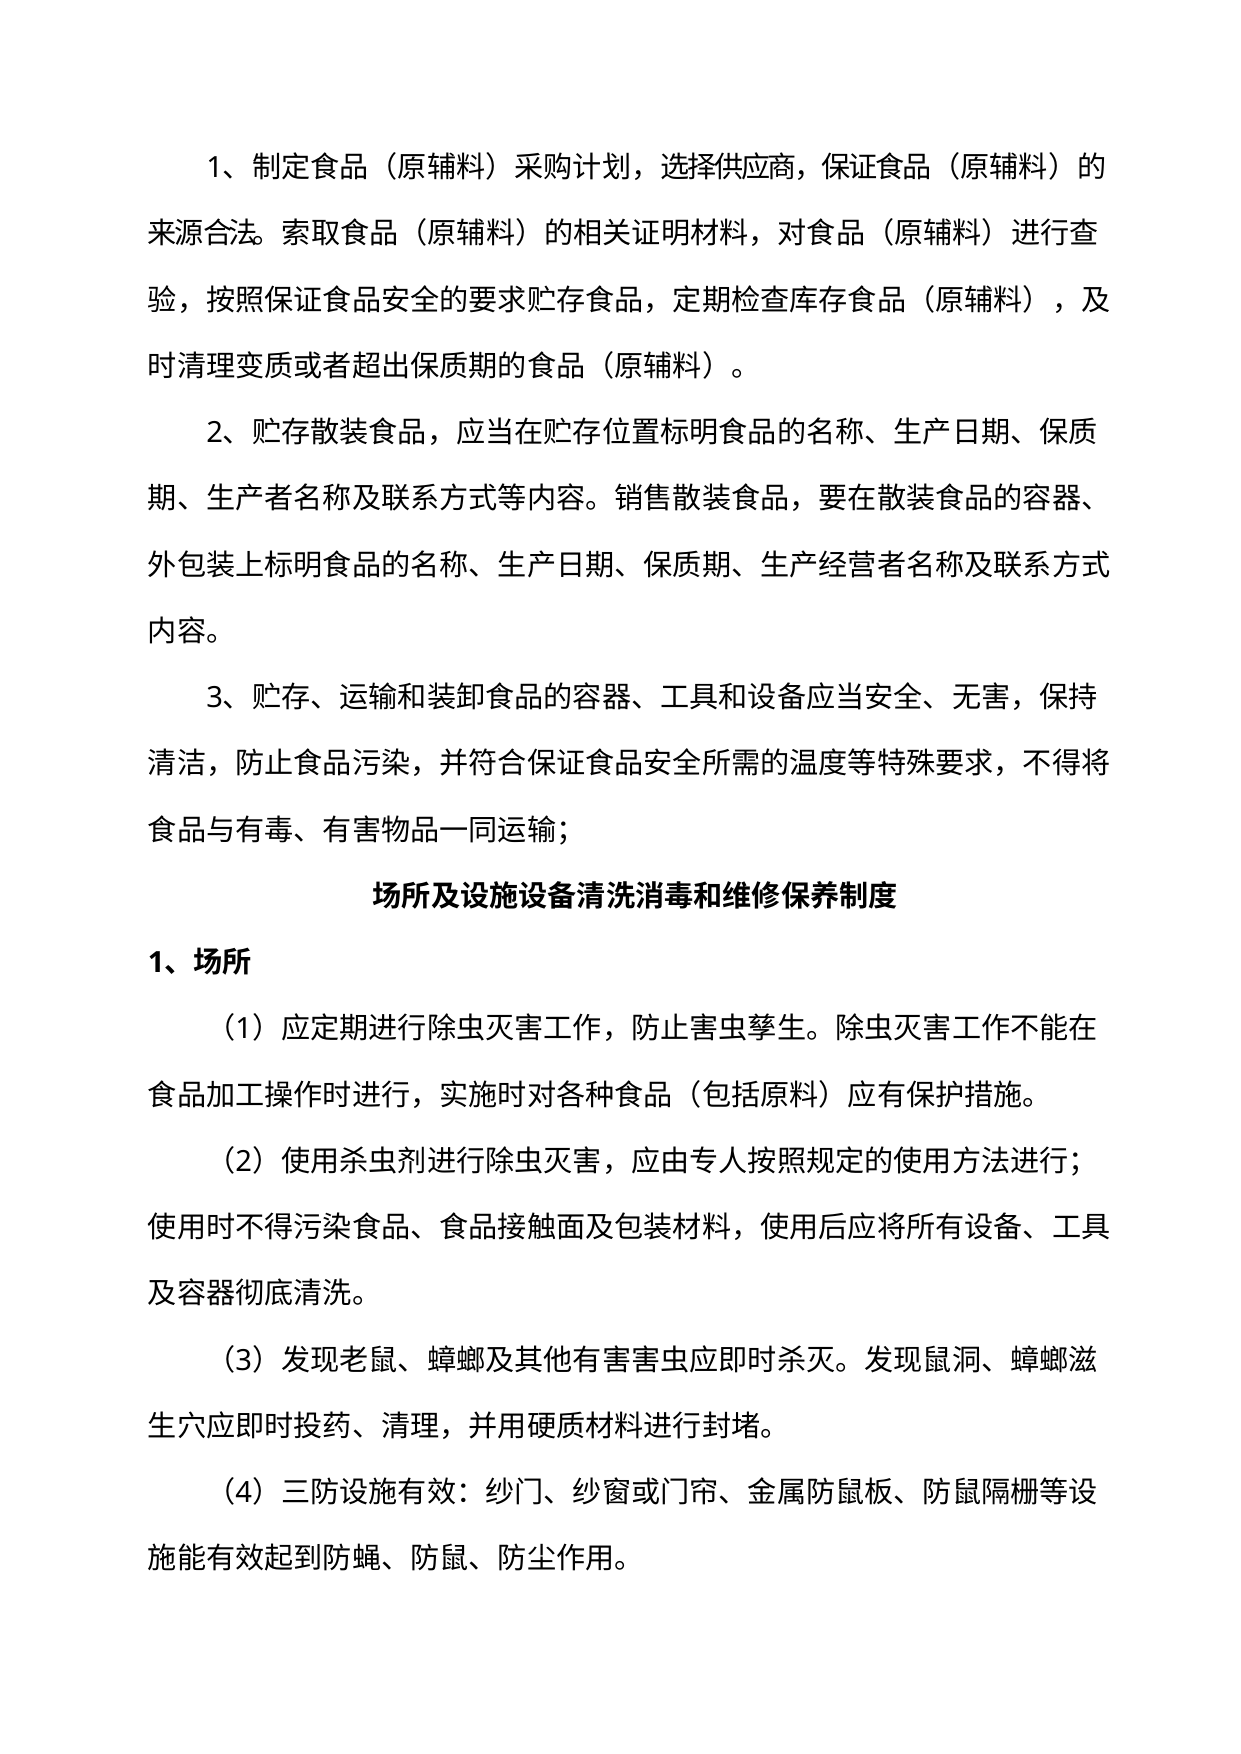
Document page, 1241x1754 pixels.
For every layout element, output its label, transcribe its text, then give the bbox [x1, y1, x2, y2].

text （1）应定期进行除虫灭害工作，防止害虫孳生。除虫灭害工作不能在食品加工操作时进行，实施时对各种食品（包括原料）应有保护措施。 [148, 993, 1122, 1125]
text 2、贮存散装食品，应当在贮存位置标明食品的名称、生产日期、保质期、生产者名称及联系方式等内容。销售散装食品，要在散装食品的容器、外包装上标明食品的名称、生产日期、保质期、生产经营者名称及联系方式内容。 [148, 397, 1122, 662]
text 1、场所 [148, 927, 1122, 993]
text 3、贮存、运输和装卸食品的容器、工具和设备应当安全、无害，保持清洁，防止食品污染，并符合保证食品安全所需的温度等特殊要求，不得将食品与有毒、有害物品一同运输； [148, 662, 1122, 860]
text 1、制定食品（原辅料）采购计划，选择供应商，保证食品（原辅料）的来源合法。索取食品（原辅料）的相关证明材料，对食品（原辅料）进行查验，按照保证食品安全的要求贮存食品，定期检查库存食品（原辅料），及时清理变质或者超出保质期的食品（原辅料）。 [148, 132, 1122, 397]
text 场所及设施设备清洗消毒和维修保养制度 [148, 860, 1122, 927]
text （4）三防设施有效：纱门、纱窗或门帘、金属防鼠板、防鼠隔栅等设施能有效起到防蝇、防鼠、防尘作用。 [148, 1457, 1122, 1589]
text （3）发现老鼠、蟑螂及其他有害害虫应即时杀灭。发现鼠洞、蟑螂滋生穴应即时投药、清理，并用硬质材料进行封堵。 [148, 1324, 1122, 1457]
text （2）使用杀虫剂进行除虫灭害，应由专人按照规定的使用方法进行；使用时不得污染食品、食品接触面及包装材料，使用后应将所有设备、工具及容器彻底清洗。 [148, 1125, 1122, 1324]
